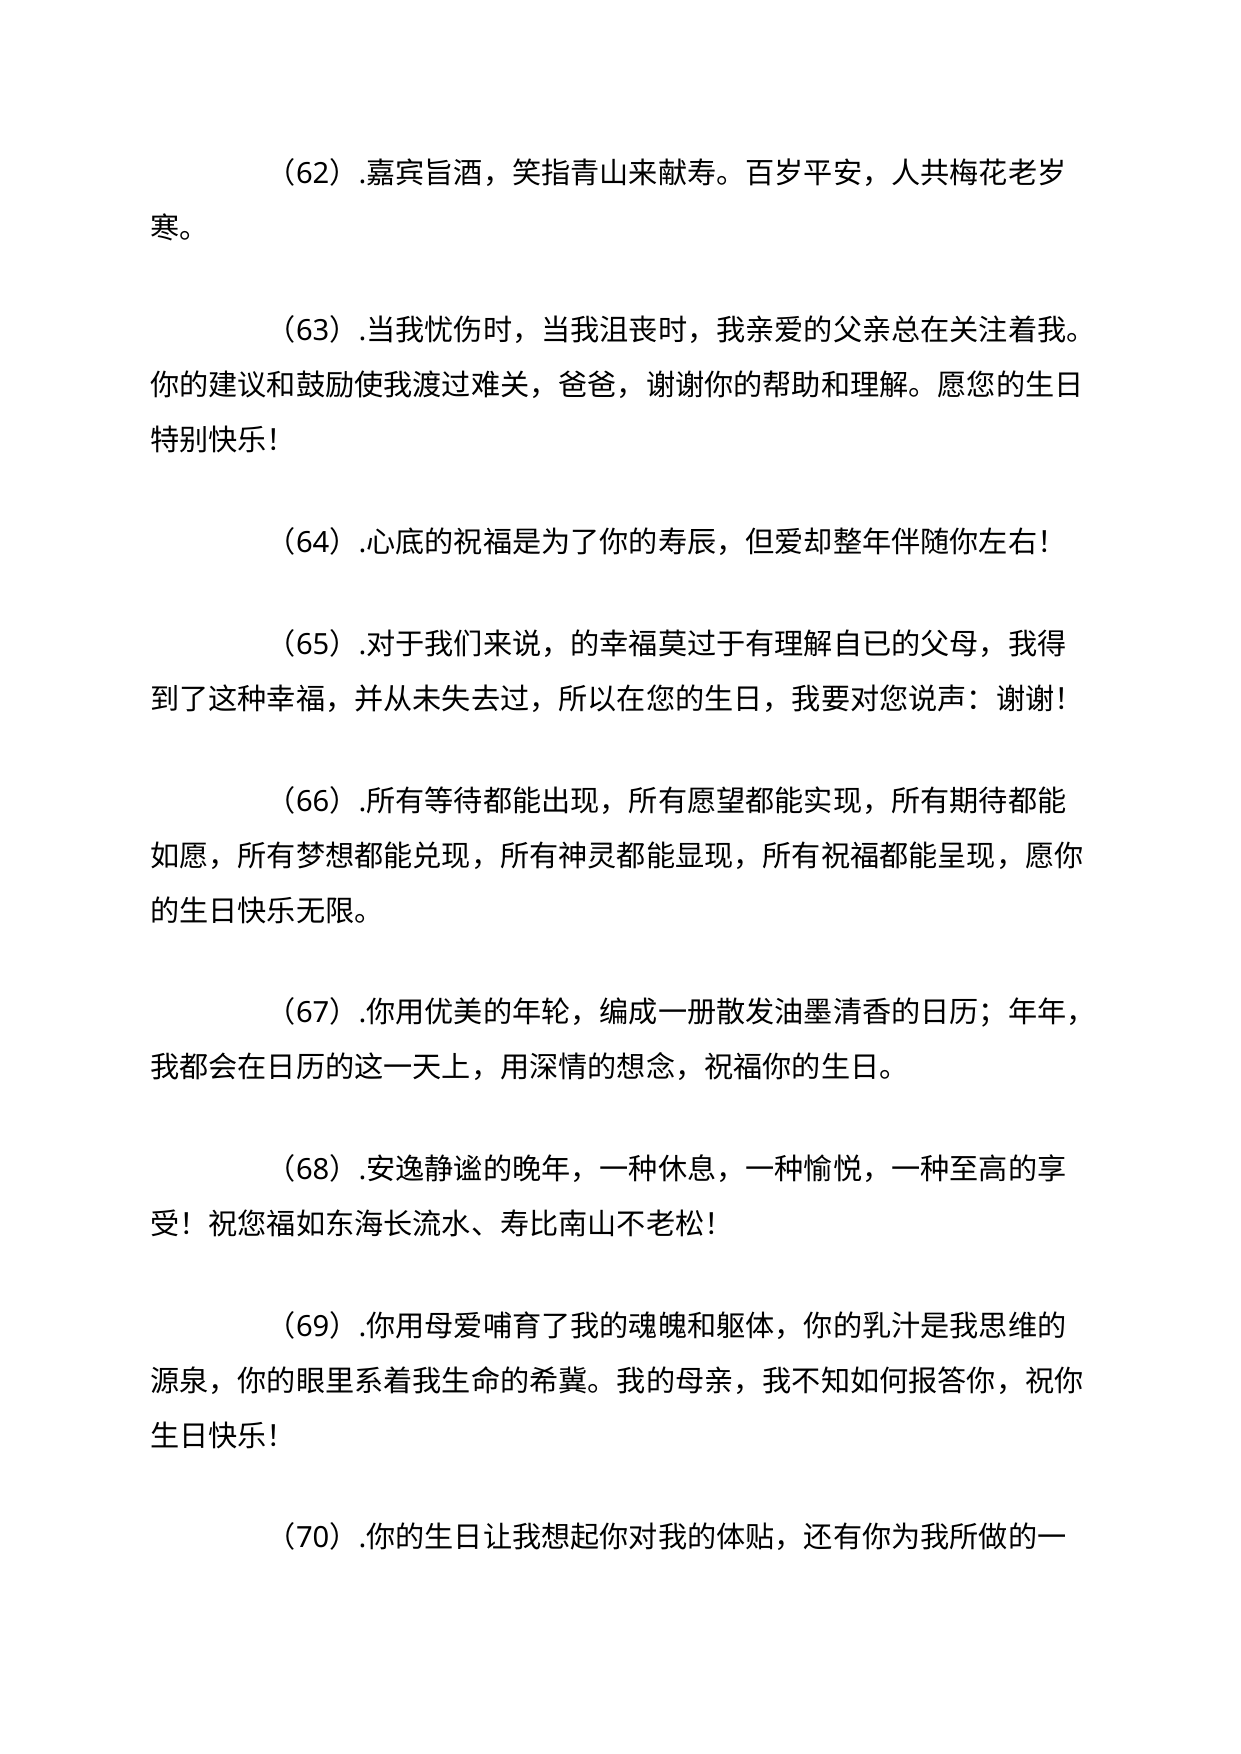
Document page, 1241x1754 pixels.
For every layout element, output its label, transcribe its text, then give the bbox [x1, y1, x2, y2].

text （66）.所有等待都能出现，所有愿望都能实现，所有期待都能如愿，所有梦想都能兑现，所有神灵都能显现，所有祝福都能呈现，愿你的生日快乐无限。 [150, 777, 1090, 929]
text （64）.心底的祝福是为了你的寿辰，但爱却整年伴随你左右！ [150, 518, 1090, 561]
text （63）.当我忧伤时，当我沮丧时，我亲爱的父亲总在关注着我。你的建议和鼓励使我渡过难关，爸爸，谢谢你的帮助和理解。愿您的生日特别快乐！ [150, 307, 1090, 459]
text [150, 1514, 1090, 1556]
text （68）.安逸静谧的晚年，一种休息，一种愉悦，一种至高的享受！祝您福如东海长流水、寿比南山不老松！ [150, 1146, 1090, 1243]
text （62）.嘉宾旨酒，笑指青山来献寿。百岁平安，人共梅花老岁寒。 [150, 150, 1090, 247]
text （67）.你用优美的年轮，编成一册散发油墨清香的日历；年年，我都会在日历的这一天上，用深情的想念，祝福你的生日。 [150, 989, 1090, 1086]
text （65）.对于我们来说，的幸福莫过于有理解自已的父母，我得到了这种幸福，并从未失去过，所以在您的生日，我要对您说声：谢谢！ [150, 620, 1090, 718]
text （69）.你用母爱哺育了我的魂魄和躯体，你的乳汁是我思维的源泉，你的眼里系着我生命的希冀。我的母亲，我不知如何报答你，祝你生日快乐！ [150, 1302, 1090, 1454]
